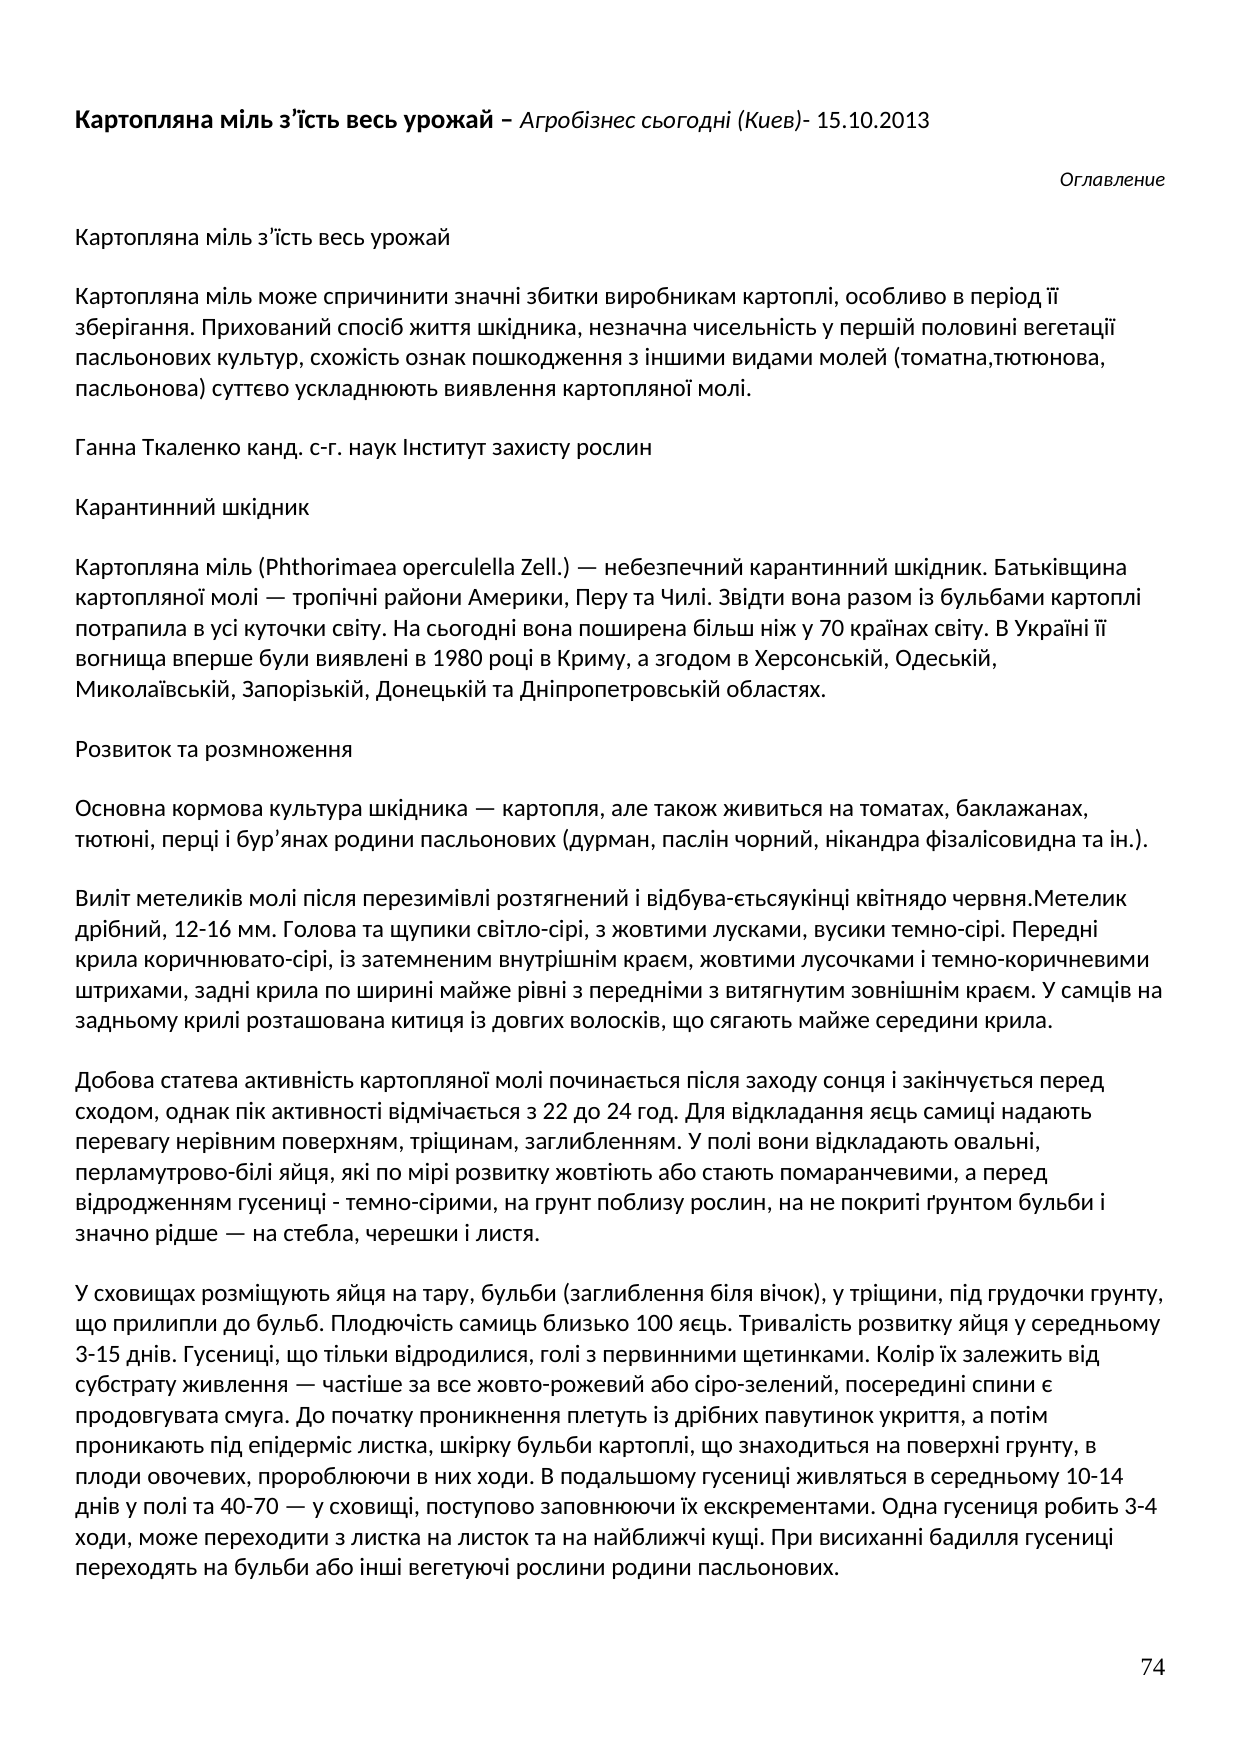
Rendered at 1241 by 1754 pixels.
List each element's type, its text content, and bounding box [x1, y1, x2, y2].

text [75, 1391, 1165, 1636]
table_header Картопляна міль з’їсть весь урожай – Агробізнес сьогодні (Киев)- 15.10.2013 [75, 217, 938, 250]
text Картопляна міль з’їсть весь урожай [75, 335, 1165, 366]
text Ганна Ткаленко канд. с-г. наук Інститут захисту рослин [75, 546, 1165, 577]
text Картопляна міль може спричинити значні збитки виробникам картоплі, особливо в період її зберігання. Прихований спосіб життя шкідника, незначна чисельність у першій половині вегетації пасльонових культур, схожість ознак пошкодження з іншими видами молей (томатна,тютюнова, пасльонова) суттєво ускладнюють виявлення картопляної молі. [75, 395, 1165, 517]
text Оглавление [75, 281, 1165, 306]
text Розвиток та розмноження [75, 847, 1165, 878]
text Картопляна міль (Phthorimaea operculella Zell.) — небезпечний карантинний шкідник. Батьківщина картопляної молі — тропічні райони Америки, Перу та Чилі. Звідти вона разом із бульбами картоплі потрапила в усі куточки світу. На сьогодні вона поширена більш ніж у 70 країнах світу. В Україні її вогнища вперше були виявлені в 1980 році в Криму, а згодом в Херсонській, Одеській, Миколаївській, Запорізькій, Донецькій та Дніпропетровській областях. [75, 666, 1165, 818]
text Виліт метеликів молі після перезимівлі розтягнений і відбува-єтьсяукінці квітнядо червня.Метелик дрібний, 12-16 мм. Голова та щупики світло-сірі, з жовтими лусками, вусики темно-сірі. Передні крила коричнювато-сірі, із затемненим внутрішнім краєм, жовтими лусочками і темно-коричневими штрихами, задні крила по ширині майже рівні з передніми з витягнутим зовнішнім краєм. У самців на задньому крилі розташована китиця із довгих волосків, що сягають майже середини крила. [75, 997, 1165, 1150]
text Добова статева активність картопляної молі починається після заходу сонця і закінчується перед сходом, однак пік активності відмічається з 22 до 24 год. Для відкладання яєць самиці надають перевагу нерівним поверхням, тріщинам, заглибленням. У полі вони відкладають овальні, перламутрово-білі яйця, які по мірі розвитку жовтіють або стають помаранчевими, а перед відродженням гусениці - темно-сірими, на грунт поблизу рослин, на не покриті ґрунтом бульби і значно рідше — на стебла, черешки і листя. [75, 1179, 1165, 1362]
text Карантинний шкідник [75, 606, 1165, 637]
text Основна кормова культура шкідника — картопля, але також живиться на томатах, баклажанах, тютюні, перці і бур’янах родини пасльонових (дурман, паслін чорний, нікандра фізалісовидна та ін.). [75, 907, 1165, 968]
